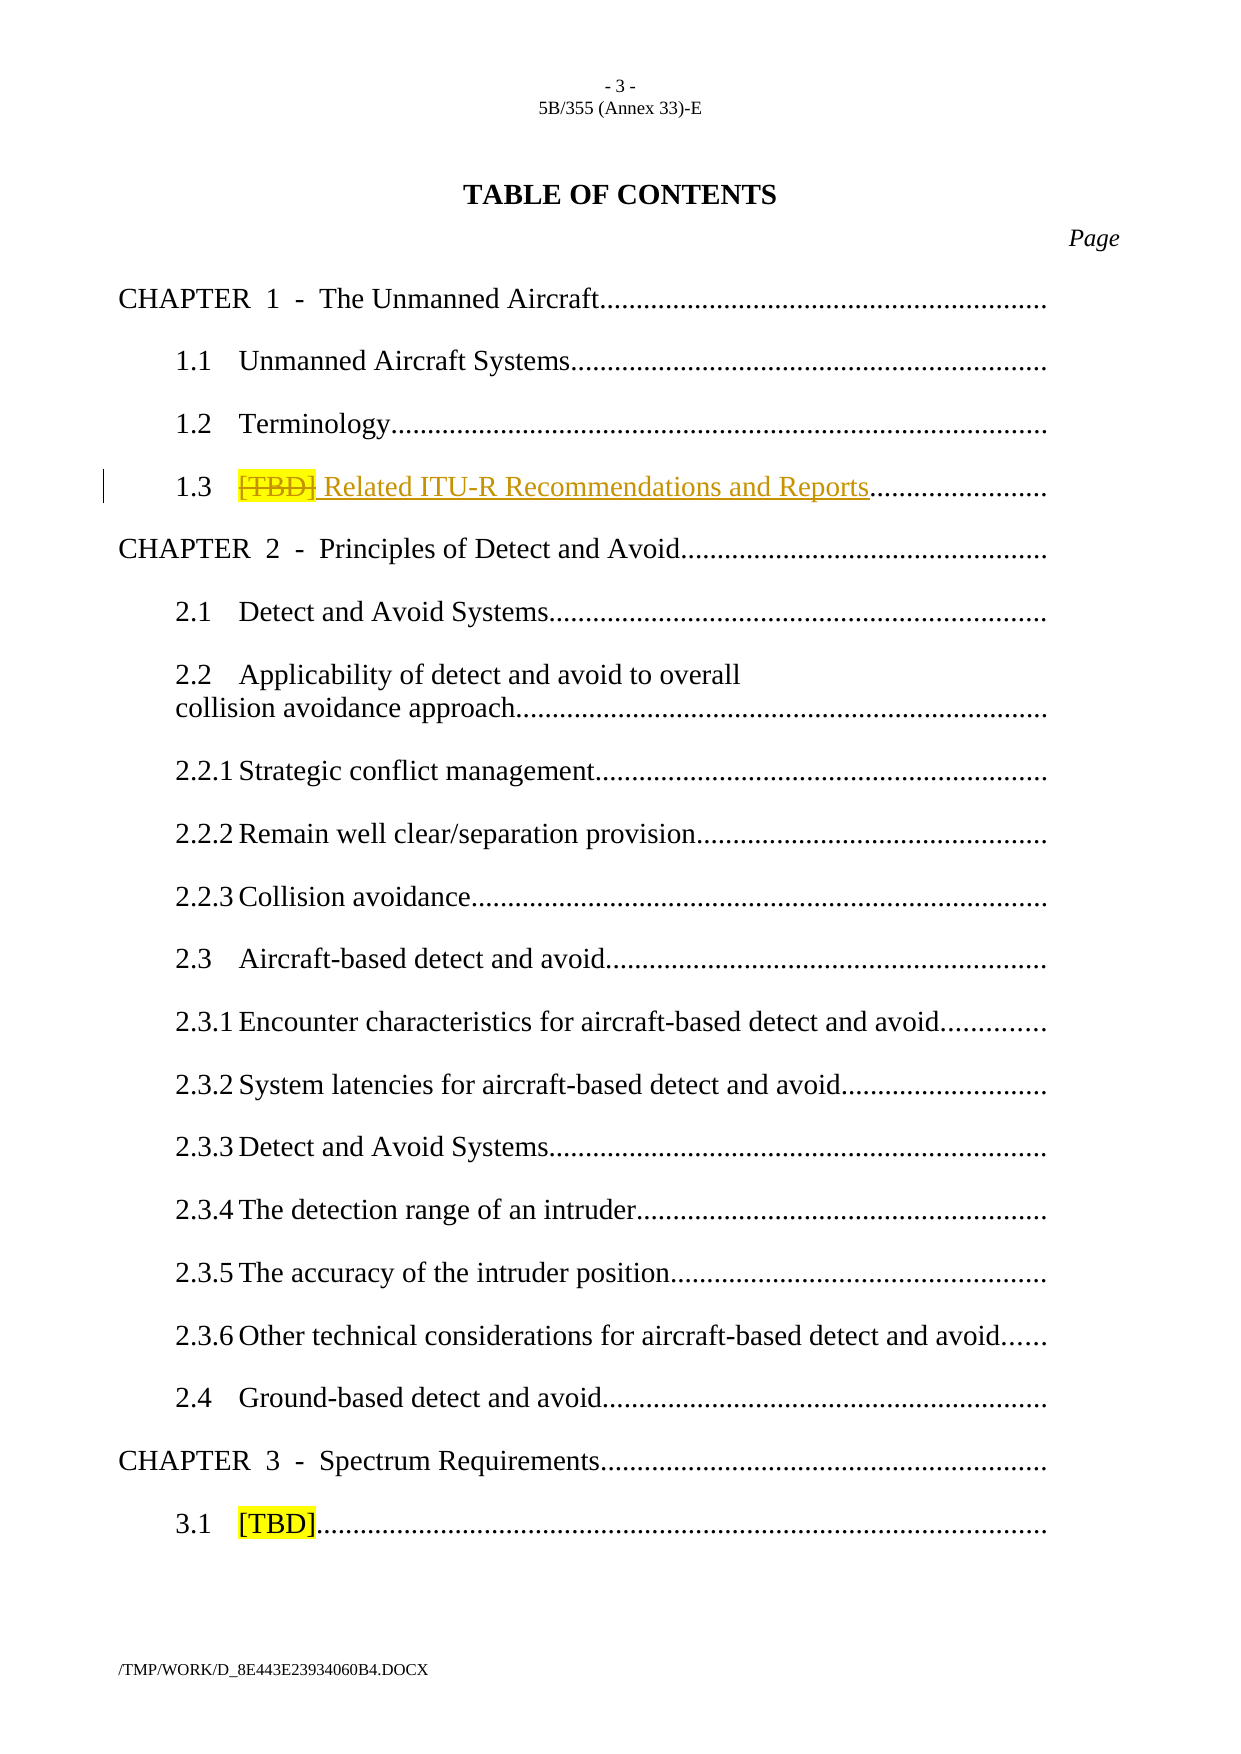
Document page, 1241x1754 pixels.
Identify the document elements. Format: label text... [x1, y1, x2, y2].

subtitle 2.3 Aircraft-based detect and avoid [118, 941, 1122, 975]
subtitle 1.3 [118, 469, 238, 502]
subtitle 1.1 Unmanned Aircraft Systems [118, 343, 1122, 377]
subtitle 2.4 Ground-based detect and avoid [118, 1380, 1122, 1414]
text 2.3.3 Detect and Avoid Systems [118, 1129, 1122, 1163]
text 2.3.2 System latencies for aircraft-based detect and avoid [118, 1067, 1122, 1100]
subtitle 2.2.3 Collision avoidance [118, 879, 1122, 912]
text 2.3.1 Encounter characteristics for aircraft-based detect and avoid [118, 1004, 1122, 1038]
subtitle 2.2.2 Remain well clear/separation provision [118, 816, 1122, 849]
text 2.3.4 The detection range of an intruder [118, 1192, 1122, 1226]
subtitle CHAPTER 2 - Principles of Detect and Avoid [118, 532, 1122, 565]
subtitle 3.1 [TBD] [316, 1506, 1122, 1539]
subtitle 1.3 [316, 469, 1122, 502]
subtitle 2.2 Applicability of detect and avoid to overall collision avoidance approach [118, 657, 1122, 724]
subtitle 2.1 Detect and Avoid Systems [118, 594, 1122, 628]
subtitle 2.3.5 The accuracy of the intruder position [118, 1255, 1122, 1288]
subtitle TABLE OF CONTENTS [118, 177, 1122, 210]
subtitle 3.1 [TBD] [118, 1506, 238, 1539]
subtitle CHAPTER 1 - The Unmanned Aircraft [118, 281, 1122, 314]
text Page [118, 223, 1122, 252]
subtitle 2.3.6 Other technical considerations for aircraft-based detect and avoid [118, 1318, 1122, 1351]
subtitle CHAPTER 3 - Spectrum Requirements [118, 1443, 1122, 1477]
subtitle 1.2 Terminology [118, 406, 1122, 440]
subtitle 2.2.1 Strategic conflict management [118, 753, 1122, 787]
